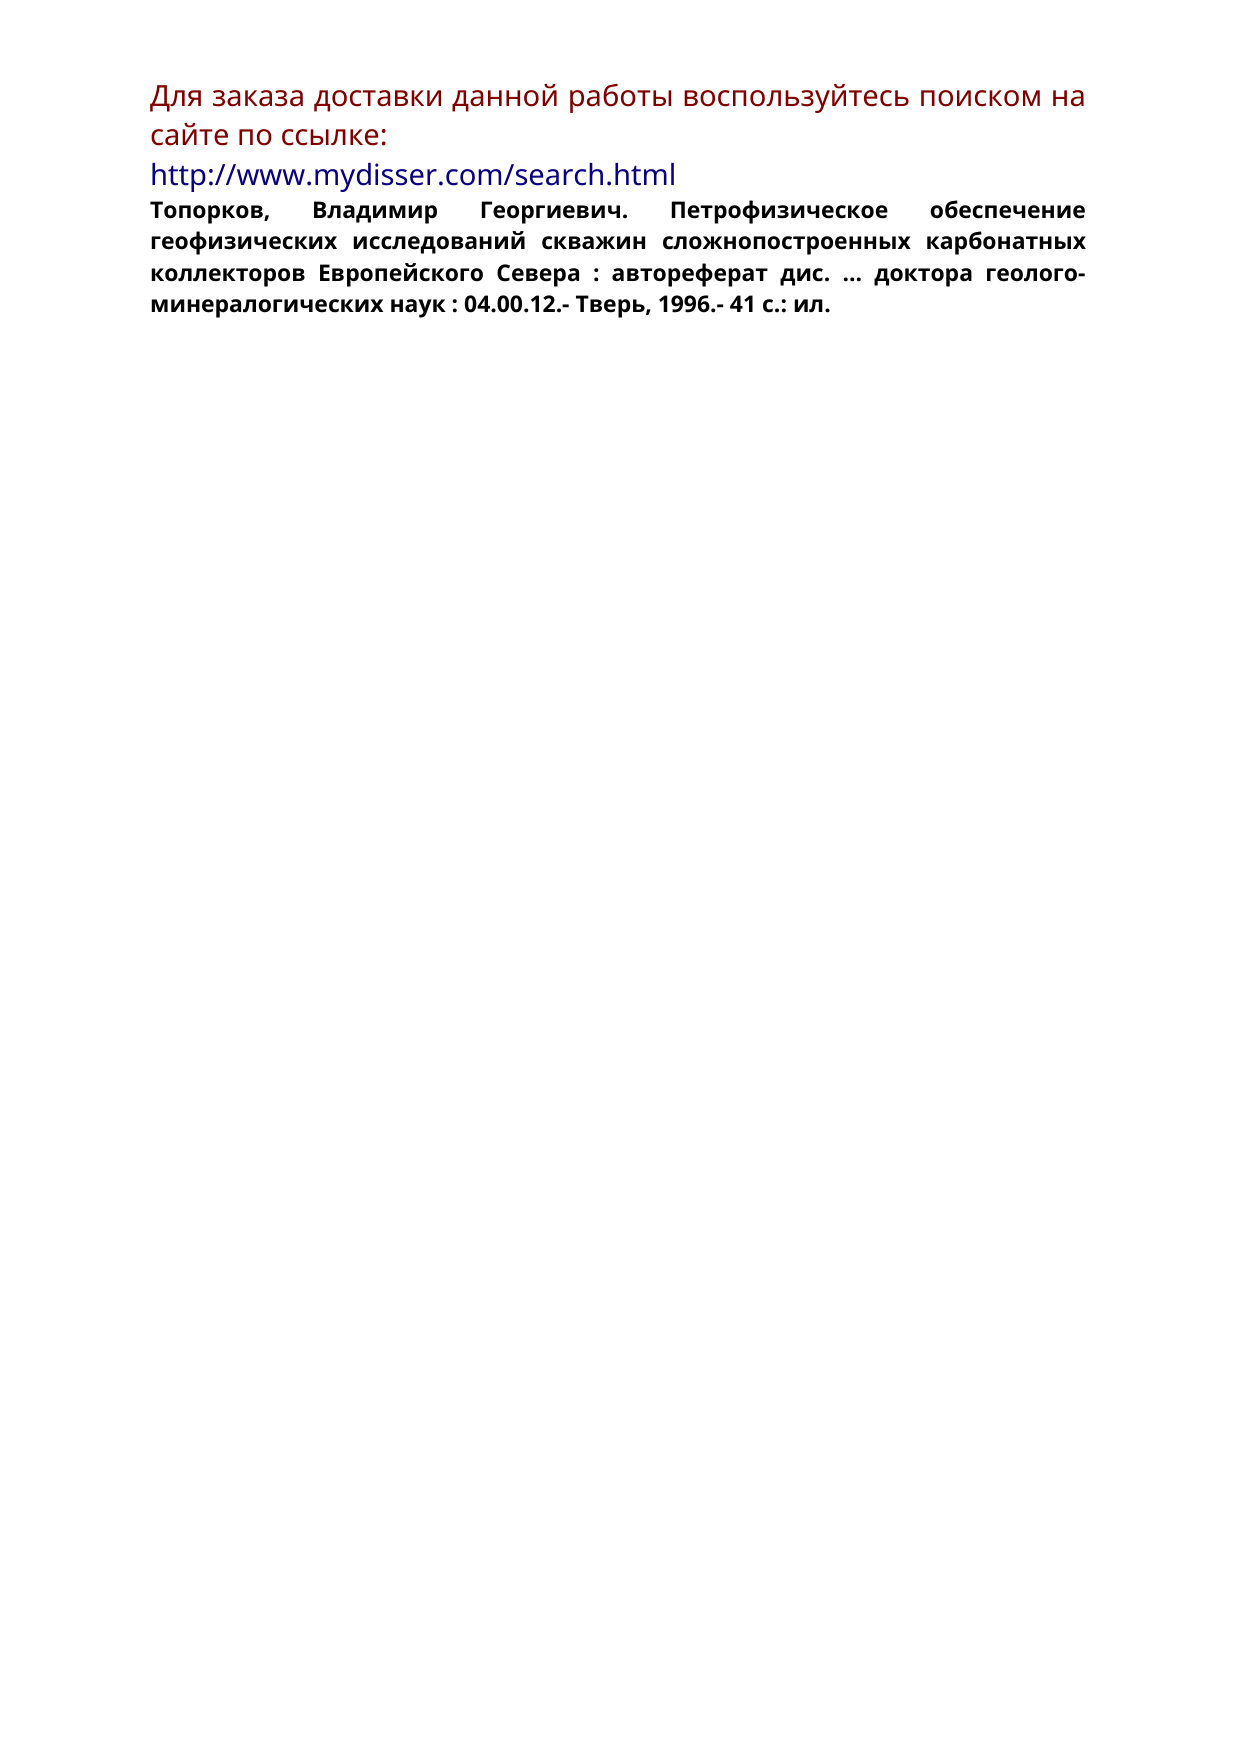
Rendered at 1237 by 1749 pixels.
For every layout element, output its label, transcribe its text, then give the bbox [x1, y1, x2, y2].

text Топорков, Владимир Георгиевич. Петрофизическое обеспечение геофизических исследований скважин сложнопостроенных карбонатных коллекторов Европейского Севера : автореферат дис. ... доктора геолого-минералогических наук : 04.00.12.- Тверь, 1996.- 41 с.: ил. [150, 194, 1086, 319]
